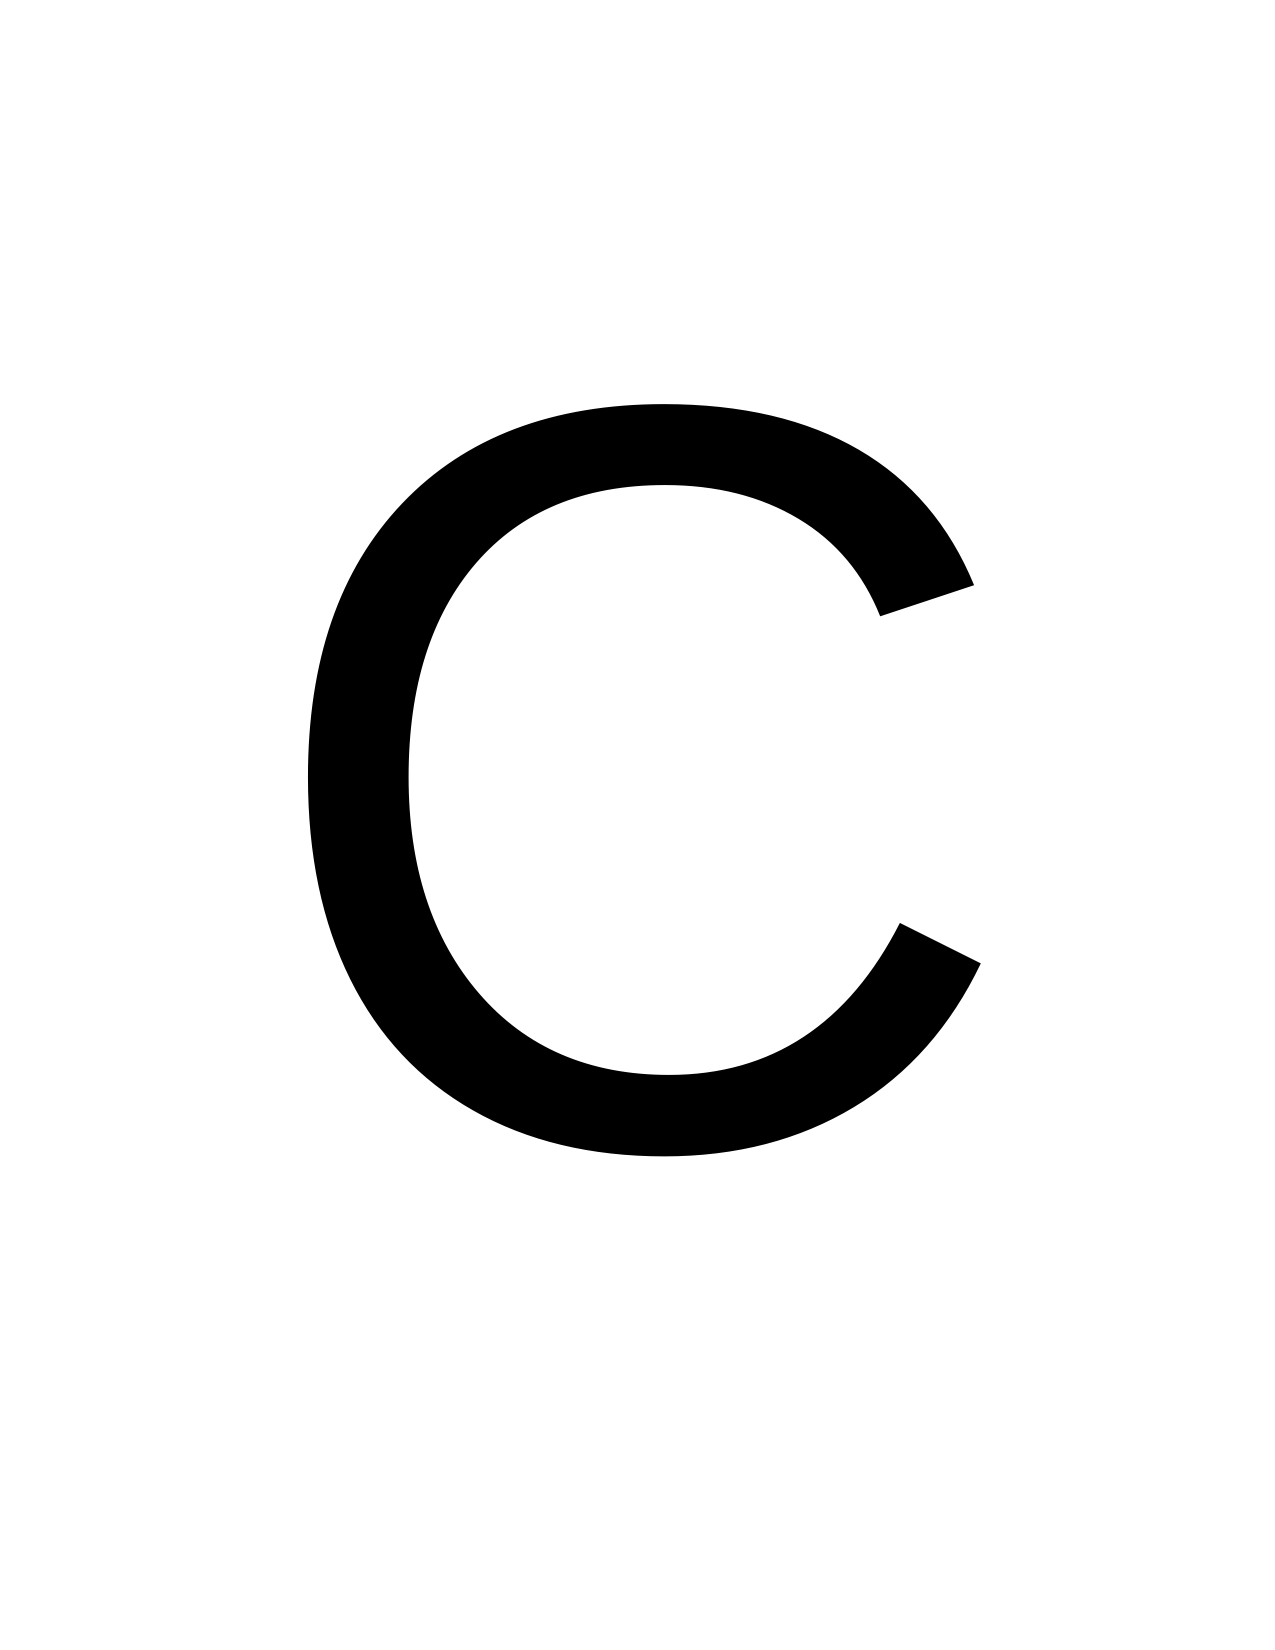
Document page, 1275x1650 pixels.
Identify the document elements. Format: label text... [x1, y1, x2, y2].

text ABCD [150, 150, 1125, 1372]
